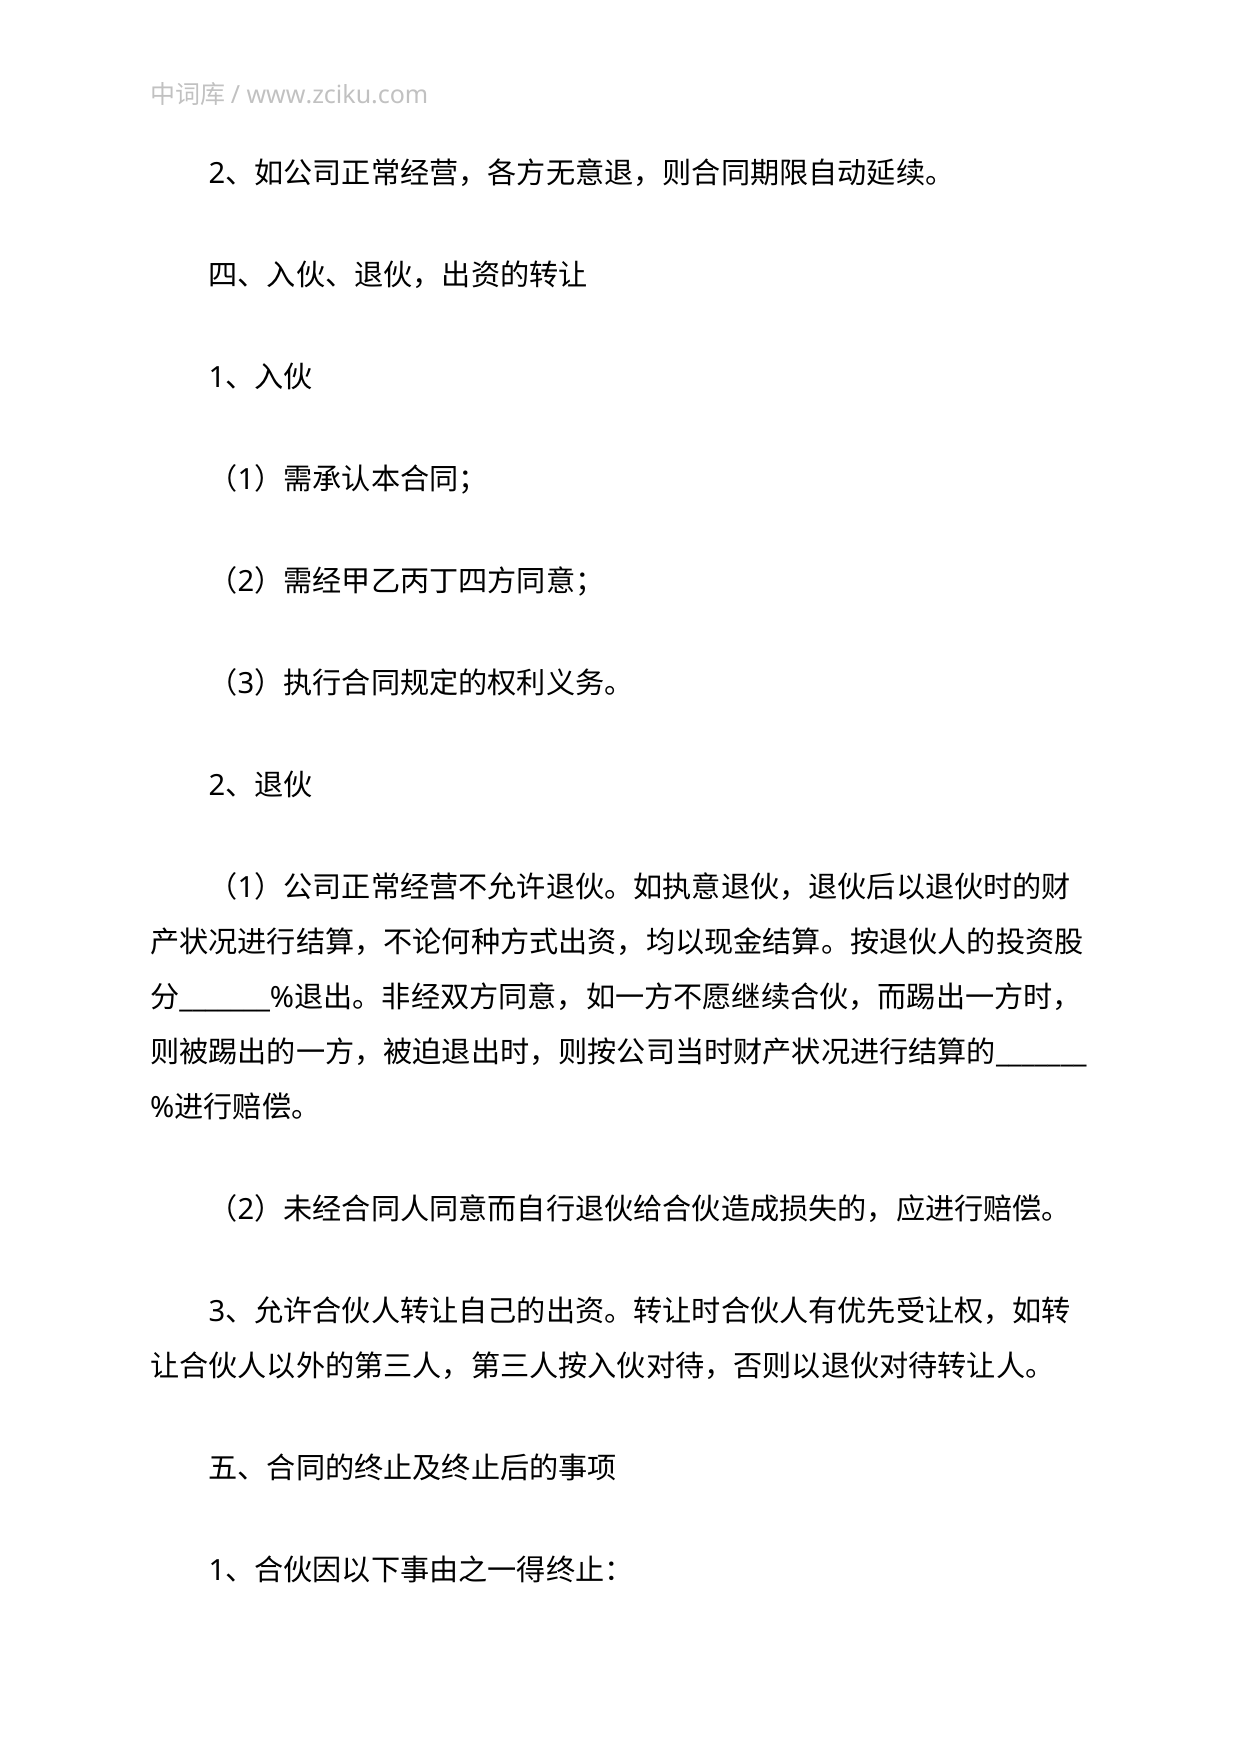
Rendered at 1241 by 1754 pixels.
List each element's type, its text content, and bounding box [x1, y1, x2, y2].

text 1、合伙因以下事由之一得终止： [150, 1546, 1090, 1588]
text 四、入伙、退伙，出资的转让 [150, 252, 1090, 294]
text （2）未经合同人同意而自行退伙给合伙造成损失的，应进行赔偿。 [150, 1186, 1090, 1228]
text （2）需经甲乙丙丁四方同意； [150, 558, 1090, 600]
text 3、允许合伙人转让自己的出资。转让时合伙人有优先受让权，如转让合伙人以外的第三人，第三人按入伙对待，否则以退伙对待转让人。 [150, 1287, 1090, 1385]
text 2、退伙 [150, 762, 1090, 804]
text 2、如公司正常经营，各方无意退，则合同期限自动延续。 [150, 150, 1090, 192]
text （1）需承认本合同； [150, 456, 1090, 498]
text （3）执行合同规定的权利义务。 [150, 660, 1090, 702]
text （1）公司正常经营不允许退伙。如执意退伙，退伙后以退伙时的财产状况进行结算，不论何种方式出资，均以现金结算。按退伙人的投资股分_______%退出。非经双方同意，如一方不愿继续合伙，而踢出一方时，则被踢出的一方，被迫退出时，则按公司当时财产状况进行结算的_______%进行赔偿。 [150, 864, 1090, 1126]
text 1、入伙 [150, 354, 1090, 396]
text 五、合同的终止及终止后的事项 [150, 1444, 1090, 1487]
